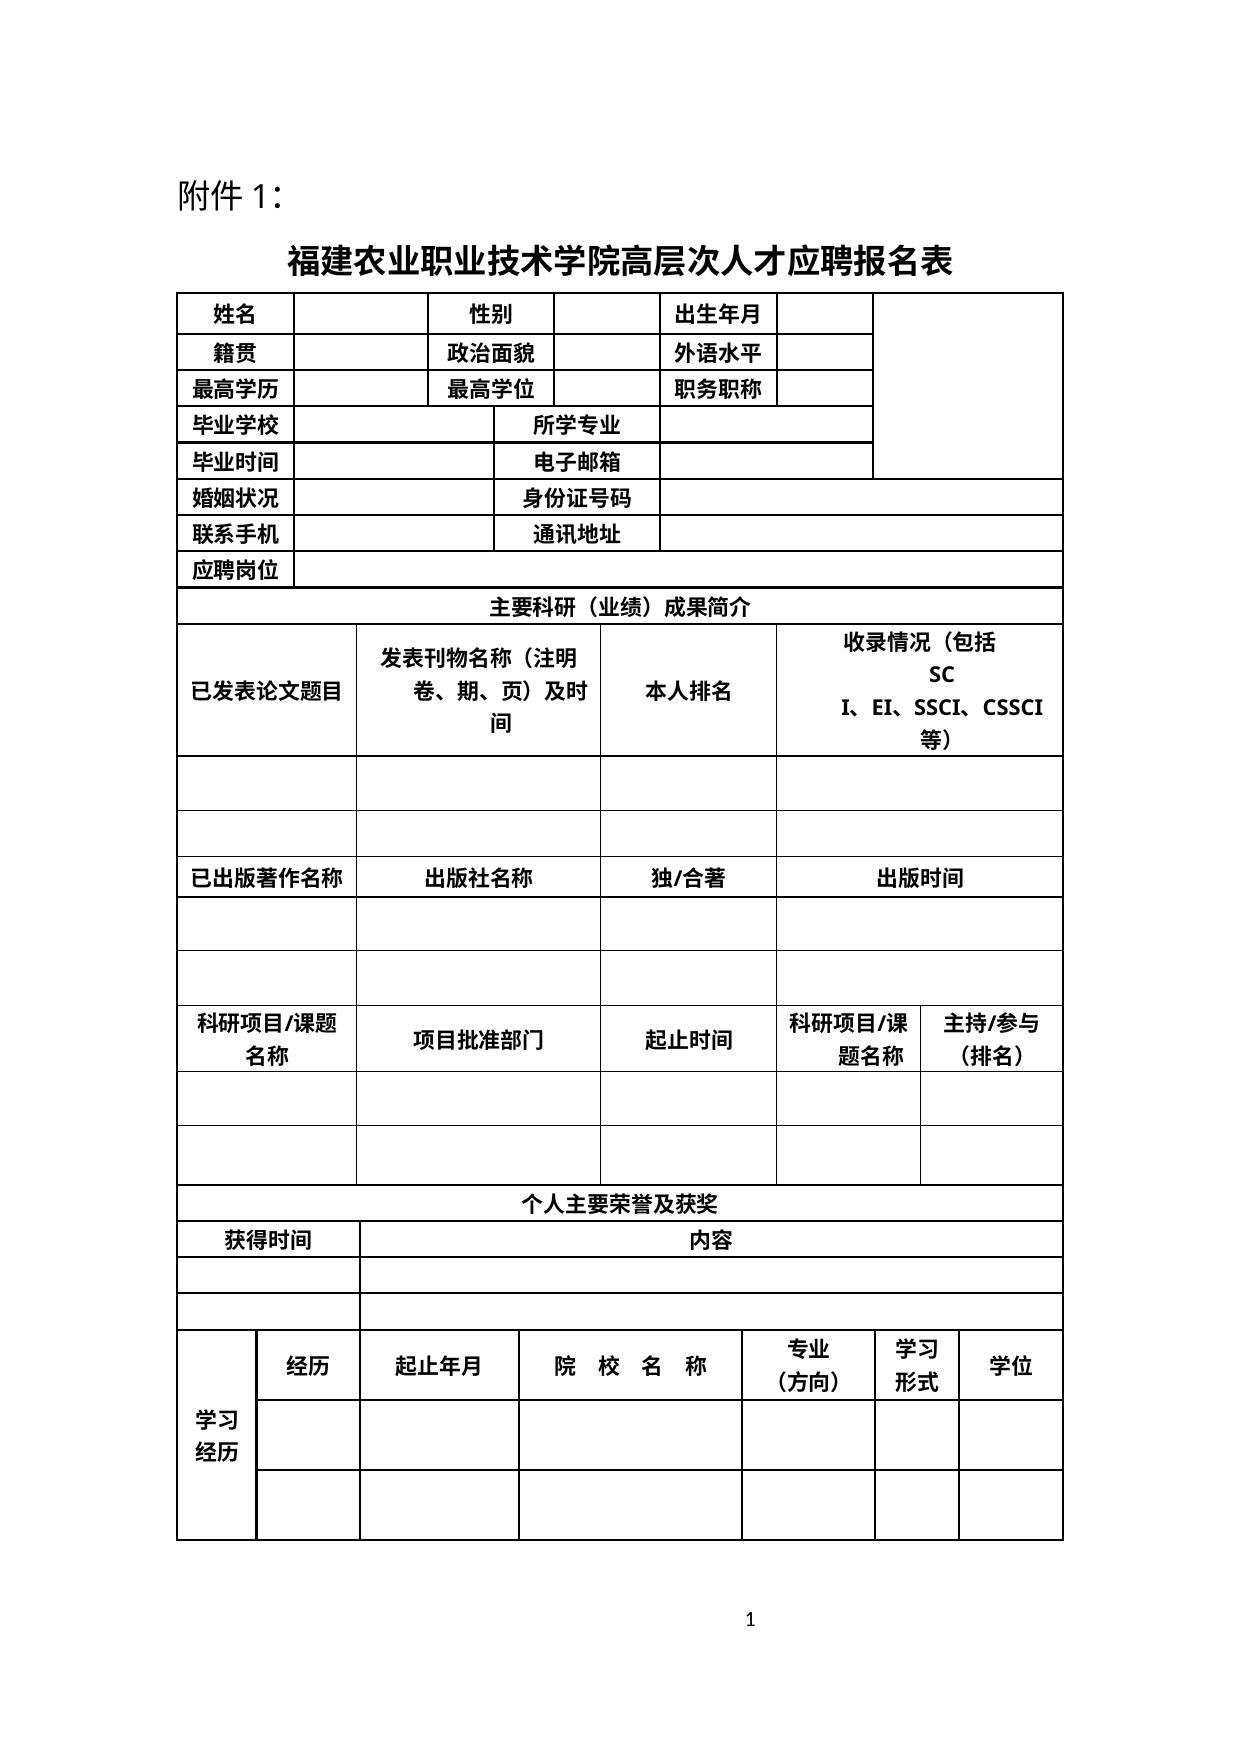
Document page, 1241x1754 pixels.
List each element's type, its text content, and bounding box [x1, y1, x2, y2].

table_cell 最高学位 [429, 371, 553, 405]
table_cell [295, 407, 493, 441]
table_cell [295, 335, 427, 369]
table_cell [777, 898, 1062, 950]
table_cell [258, 1471, 359, 1539]
table_cell 外语水平 [661, 335, 776, 369]
table_cell [361, 1471, 518, 1539]
table_cell 出版时间 [777, 857, 1062, 896]
table_cell 毕业时间 [178, 444, 293, 478]
table_cell [361, 1294, 1062, 1328]
table_cell 科研项目/课题名称 [777, 1006, 920, 1071]
table_cell [921, 1126, 1062, 1183]
table_header [295, 294, 427, 333]
table_cell [777, 757, 1062, 809]
table_cell 获得时间 [178, 1222, 359, 1256]
table_cell [178, 1072, 356, 1125]
table_cell 收录情况（包括SCI、EI、SSCI、CSSCI等） [777, 625, 1062, 755]
table_cell 起止时间 [601, 1006, 776, 1071]
table_cell [361, 1401, 518, 1469]
table_cell 主持/参与（排名） [921, 1006, 1062, 1071]
table_header [778, 294, 872, 333]
table_cell 通讯地址 [495, 516, 659, 550]
table_cell 主要科研（业绩）成果简介 [178, 589, 1062, 623]
table_cell [661, 444, 872, 478]
table_cell 婚姻状况 [178, 480, 293, 514]
table_header 性别 [429, 294, 553, 333]
table_header [874, 294, 1062, 478]
table_cell [357, 1126, 600, 1183]
table_header 出生年月 [661, 294, 776, 333]
table_cell [777, 811, 1062, 856]
table_cell [258, 1401, 359, 1469]
table_cell [601, 898, 776, 950]
table_cell [778, 335, 872, 369]
table_cell [661, 407, 872, 441]
table_cell [960, 1401, 1062, 1469]
table_cell 经历 [258, 1331, 359, 1399]
table_cell [178, 811, 356, 856]
table_cell [357, 1072, 600, 1125]
table_cell [960, 1471, 1062, 1539]
table_cell [357, 898, 600, 950]
table_header 姓名 [178, 294, 293, 333]
table_cell [601, 811, 776, 856]
table_cell [357, 951, 600, 1005]
table_cell 学位 [960, 1331, 1062, 1399]
table_cell [876, 1471, 958, 1539]
table_cell [295, 444, 493, 478]
table_cell [743, 1401, 874, 1469]
table_cell [777, 951, 1062, 1005]
table_cell 学习经历 [178, 1331, 255, 1539]
table_cell [601, 757, 776, 809]
table_cell 身份证号码 [495, 480, 659, 514]
table_cell [661, 480, 1062, 514]
table_cell 已出版著作名称 [178, 857, 356, 896]
table_cell 已发表论文题目 [178, 625, 356, 755]
table_cell 院 校 名 称 [520, 1331, 741, 1399]
table_cell 独/合著 [601, 857, 776, 896]
table_cell [178, 1258, 359, 1292]
table_cell 本人排名 [601, 625, 776, 755]
table_cell [295, 480, 493, 514]
table_cell 籍贯 [178, 335, 293, 369]
table_cell 起止年月 [361, 1331, 518, 1399]
table_cell [357, 811, 600, 856]
text 附件1： [177, 162, 1063, 227]
table_cell [601, 1072, 776, 1125]
table_cell 政治面貌 [429, 335, 553, 369]
table_cell 专业 （方向） [743, 1331, 874, 1399]
table_cell [520, 1471, 741, 1539]
table_cell [295, 516, 493, 550]
table_cell [778, 371, 872, 405]
table_cell [295, 552, 1062, 586]
table_cell 所学专业 [495, 407, 659, 441]
table_cell 电子邮箱 [495, 444, 659, 478]
text 福建农业职业技术学院高层次人才应聘报名表 [177, 227, 1063, 292]
table_cell 应聘岗位 [178, 552, 293, 586]
table_cell 毕业学校 [178, 407, 293, 441]
table_cell 最高学历 [178, 371, 293, 405]
table_cell 科研项目/课题名称 [178, 1006, 356, 1071]
table_cell 联系手机 [178, 516, 293, 550]
table_cell 发表刊物名称（注明卷、期、页）及时间 [357, 625, 600, 755]
table_cell [777, 1072, 920, 1125]
table_cell 项目批准部门 [357, 1006, 600, 1071]
table_header [555, 294, 659, 333]
table_cell [178, 898, 356, 950]
table_cell [361, 1258, 1062, 1292]
table_cell [178, 757, 356, 809]
table_cell [555, 335, 659, 369]
table_cell [520, 1401, 741, 1469]
table_cell [743, 1471, 874, 1539]
table_cell 个人主要荣誉及获奖 [178, 1186, 1062, 1220]
table_cell 学习形式 [876, 1331, 958, 1399]
table_cell [876, 1401, 958, 1469]
table_cell [601, 951, 776, 1005]
table_cell [178, 1126, 356, 1183]
table_cell [777, 1126, 920, 1183]
table_cell [178, 1294, 359, 1328]
table_cell [921, 1072, 1062, 1125]
table_cell 内容 [361, 1222, 1062, 1256]
table_cell [357, 757, 600, 809]
table_cell [178, 951, 356, 1005]
table_cell [661, 516, 1062, 550]
table_cell 出版社名称 [357, 857, 600, 896]
table_cell 职务职称 [661, 371, 776, 405]
table_cell [601, 1126, 776, 1183]
table_cell [295, 371, 427, 405]
table_cell [555, 371, 659, 405]
